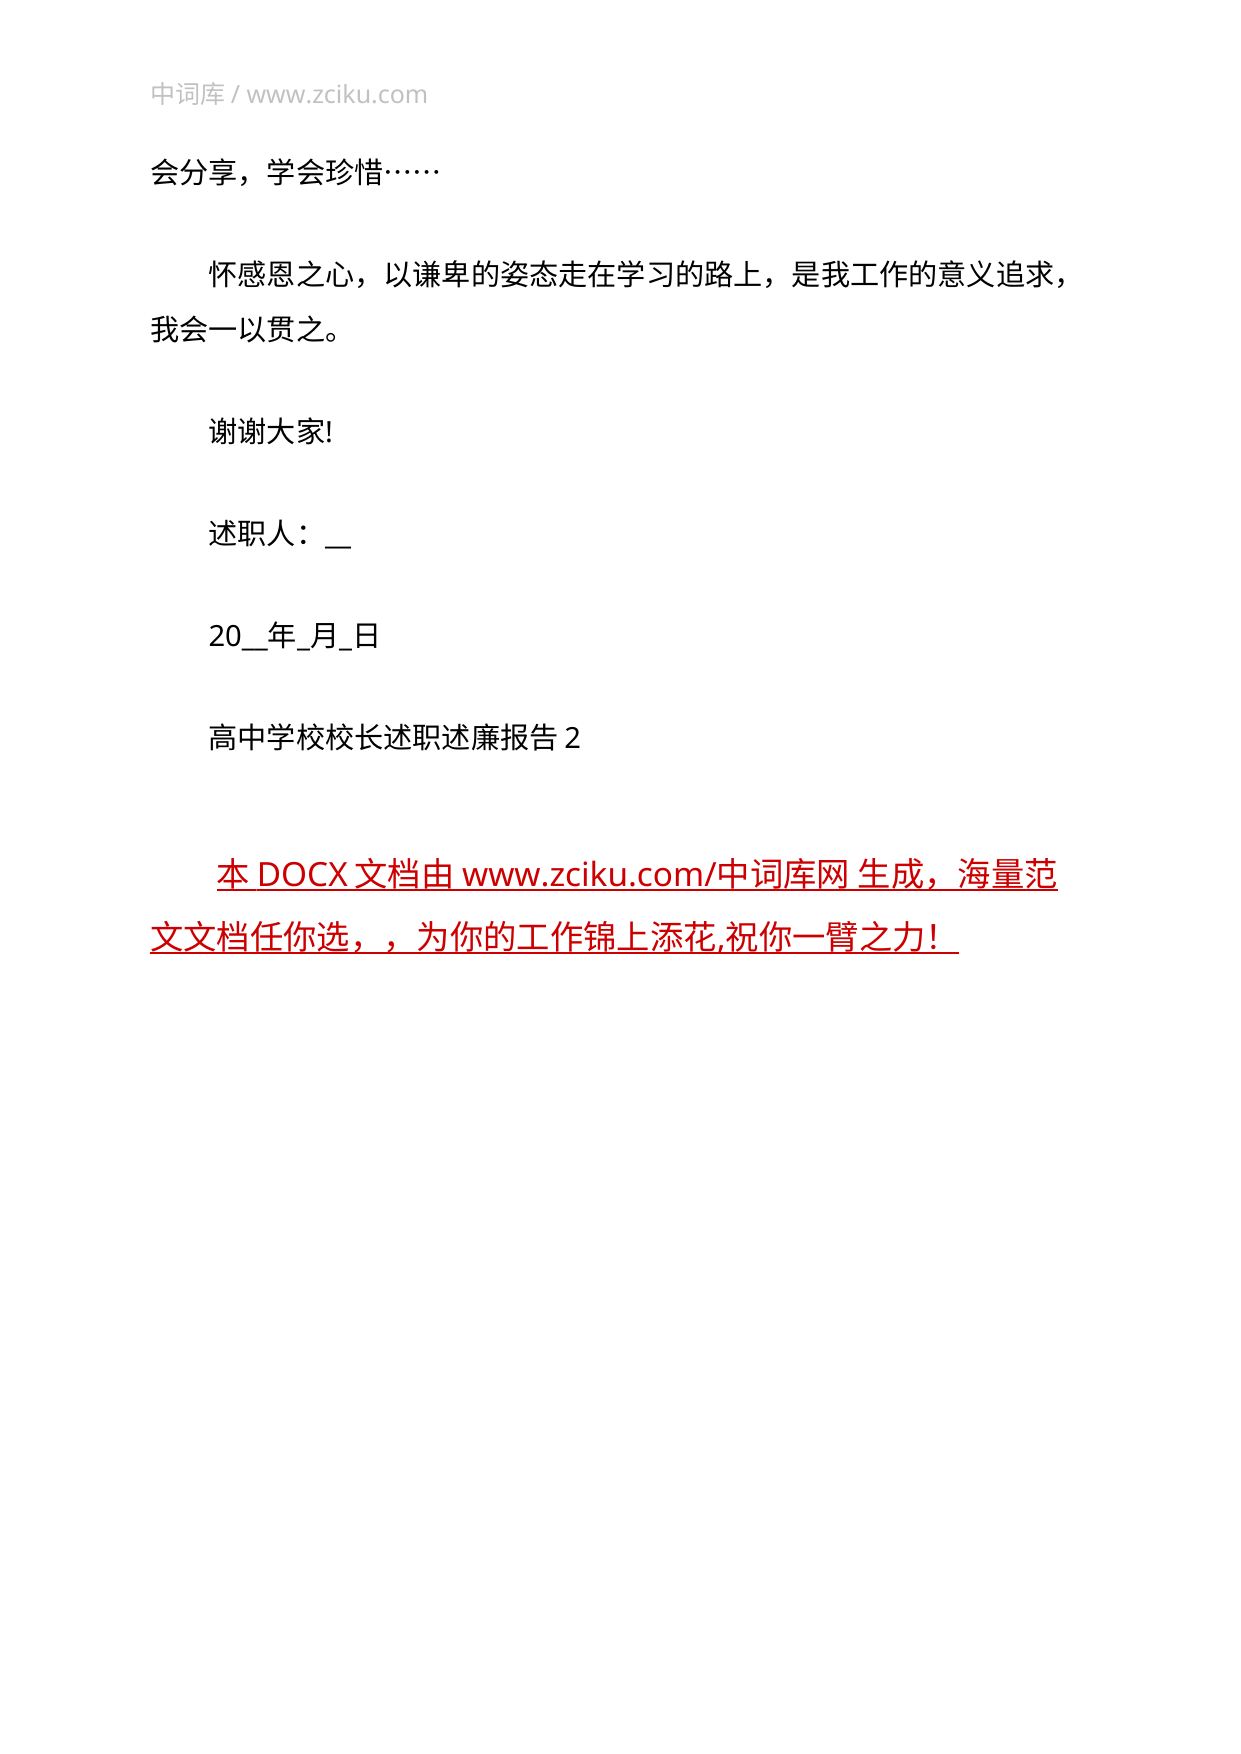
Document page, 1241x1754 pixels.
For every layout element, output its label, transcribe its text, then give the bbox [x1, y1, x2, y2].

text 20__年_月_日 [150, 612, 1090, 655]
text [150, 150, 1090, 192]
text 谢谢大家! [150, 408, 1090, 451]
text 高中学校校长述职述廉报告2 [150, 714, 1090, 757]
text 怀感恩之心，以谦卑的姿态走在学习的路上，是我工作的意义追求，我会一以贯之。 [150, 252, 1090, 349]
text 本DOCX文档由 www.zciku.com/中词库网 生成，海量范文文档任你选，，为你的工作锦上添花,祝你一臂之力！ [150, 848, 1090, 959]
text 述职人：__ [150, 510, 1090, 553]
